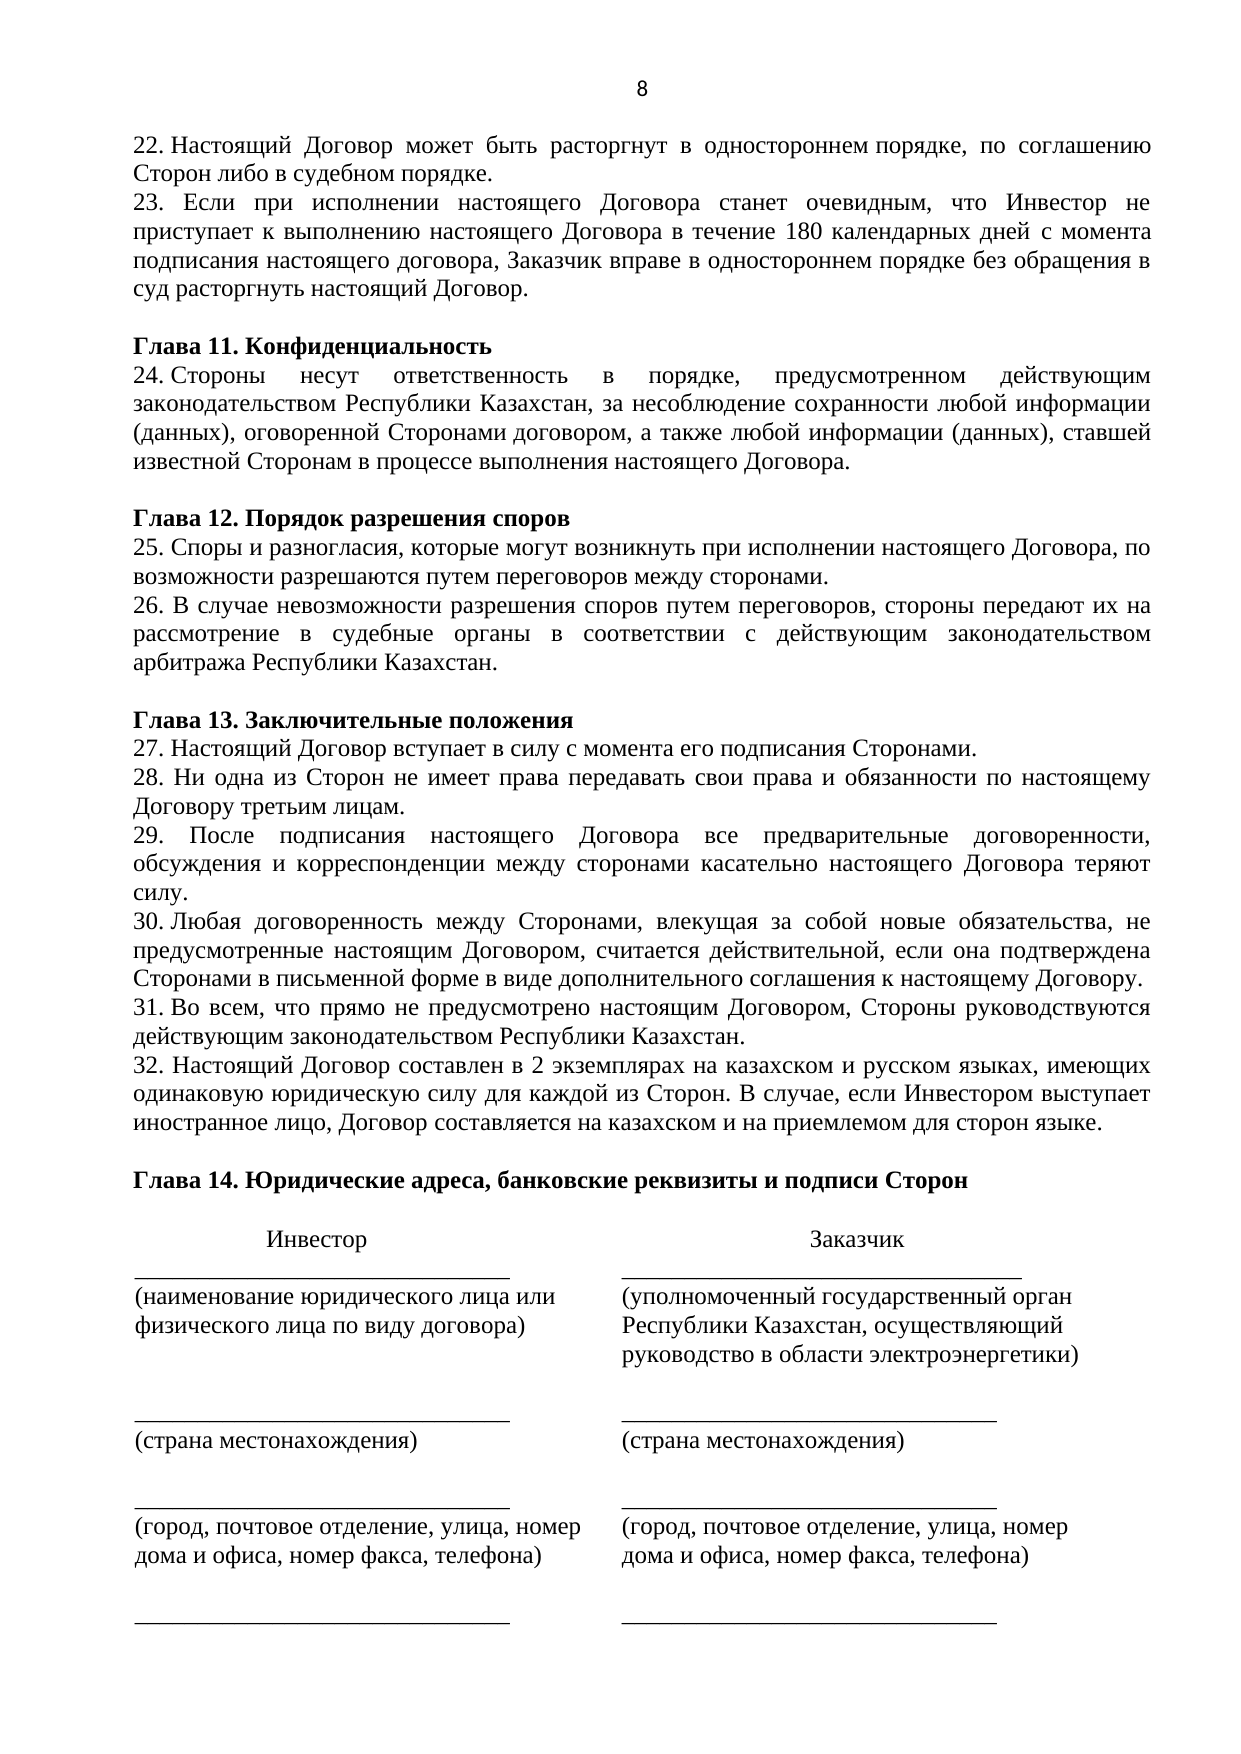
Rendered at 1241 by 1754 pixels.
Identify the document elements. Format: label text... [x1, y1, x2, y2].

text 25. Споры и разногласия, которые могут возникнуть при исполнении настоящего Договора, по возможности разрешаются путем переговоров между сторонами. [133, 532, 1152, 590]
text 22. Настоящий Договор может быть расторгнут в одностороннем порядке, по соглашению Сторон либо в судебном порядке. [133, 130, 1152, 187]
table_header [620, 1194, 1094, 1628]
text 24. Стороны несут ответственность в порядке, предусмотренном действующим законодательством Республики Казахстан, за несоблюдение сохранности любой информации (данных), оговоренной Сторонами договором, а также любой информации (данных), ставшей известной Сторонам в процессе выполнения настоящего Договора. [133, 360, 1152, 475]
text Глава 14. Юридические адреса, банковские реквизиты и подписи Сторон [133, 1165, 1152, 1193]
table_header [133, 1194, 620, 1628]
text Глава 13. Заключительные положения [133, 705, 1152, 733]
text 27. Настоящий Договор вступает в силу с момента его подписания Сторонами. [133, 733, 1152, 762]
text Глава 12. Порядок разрешения споров [133, 503, 1152, 532]
text 31. Во всем, что прямо не предусмотрено настоящим Договором, Стороны руководствуются действующим законодательством Республики Казахстан. [133, 992, 1152, 1050]
text 32. Настоящий Договор составлен в 2 экземплярах на казахском и русском языках, имеющих одинаковую юридическую силу для каждой из Сторон. В случае, если Инвестором выступает иностранное лицо, Договор составляется на казахском и на приемлемом для сторон языке. [133, 1050, 1152, 1136]
text 30. Любая договоренность между Сторонами, влекущая за собой новые обязательства, не предусмотренные настоящим Договором, считается действительной, если она подтверждена Сторонами в письменной форме в виде дополнительного соглашения к настоящему Договору. [133, 906, 1152, 992]
text 23. Если при исполнении настоящего Договора станет очевидным, что Инвестор не приступает к выполнению настоящего Договора в течение 180 календарных дней с момента подписания настоящего договора, Заказчик вправе в одностороннем порядке без обращения в суд расторгнуть настоящий Договор. [133, 187, 1152, 302]
text 28. Ни одна из Сторон не имеет права передавать свои права и обязанности по настоящему Договору третьим лицам. [133, 762, 1152, 820]
text 29. После подписания настоящего Договора все предварительные договоренности, обсуждения и корреспонденции между сторонами касательно настоящего Договора теряют силу. [133, 820, 1152, 906]
text 26. В случае невозможности разрешения споров путем переговоров, стороны передают их на рассмотрение в судебные органы в соответствии с действующим законодательством арбитража Республики Казахстан. [133, 590, 1152, 676]
text Глава 11. Конфиденциальность [133, 331, 1152, 360]
